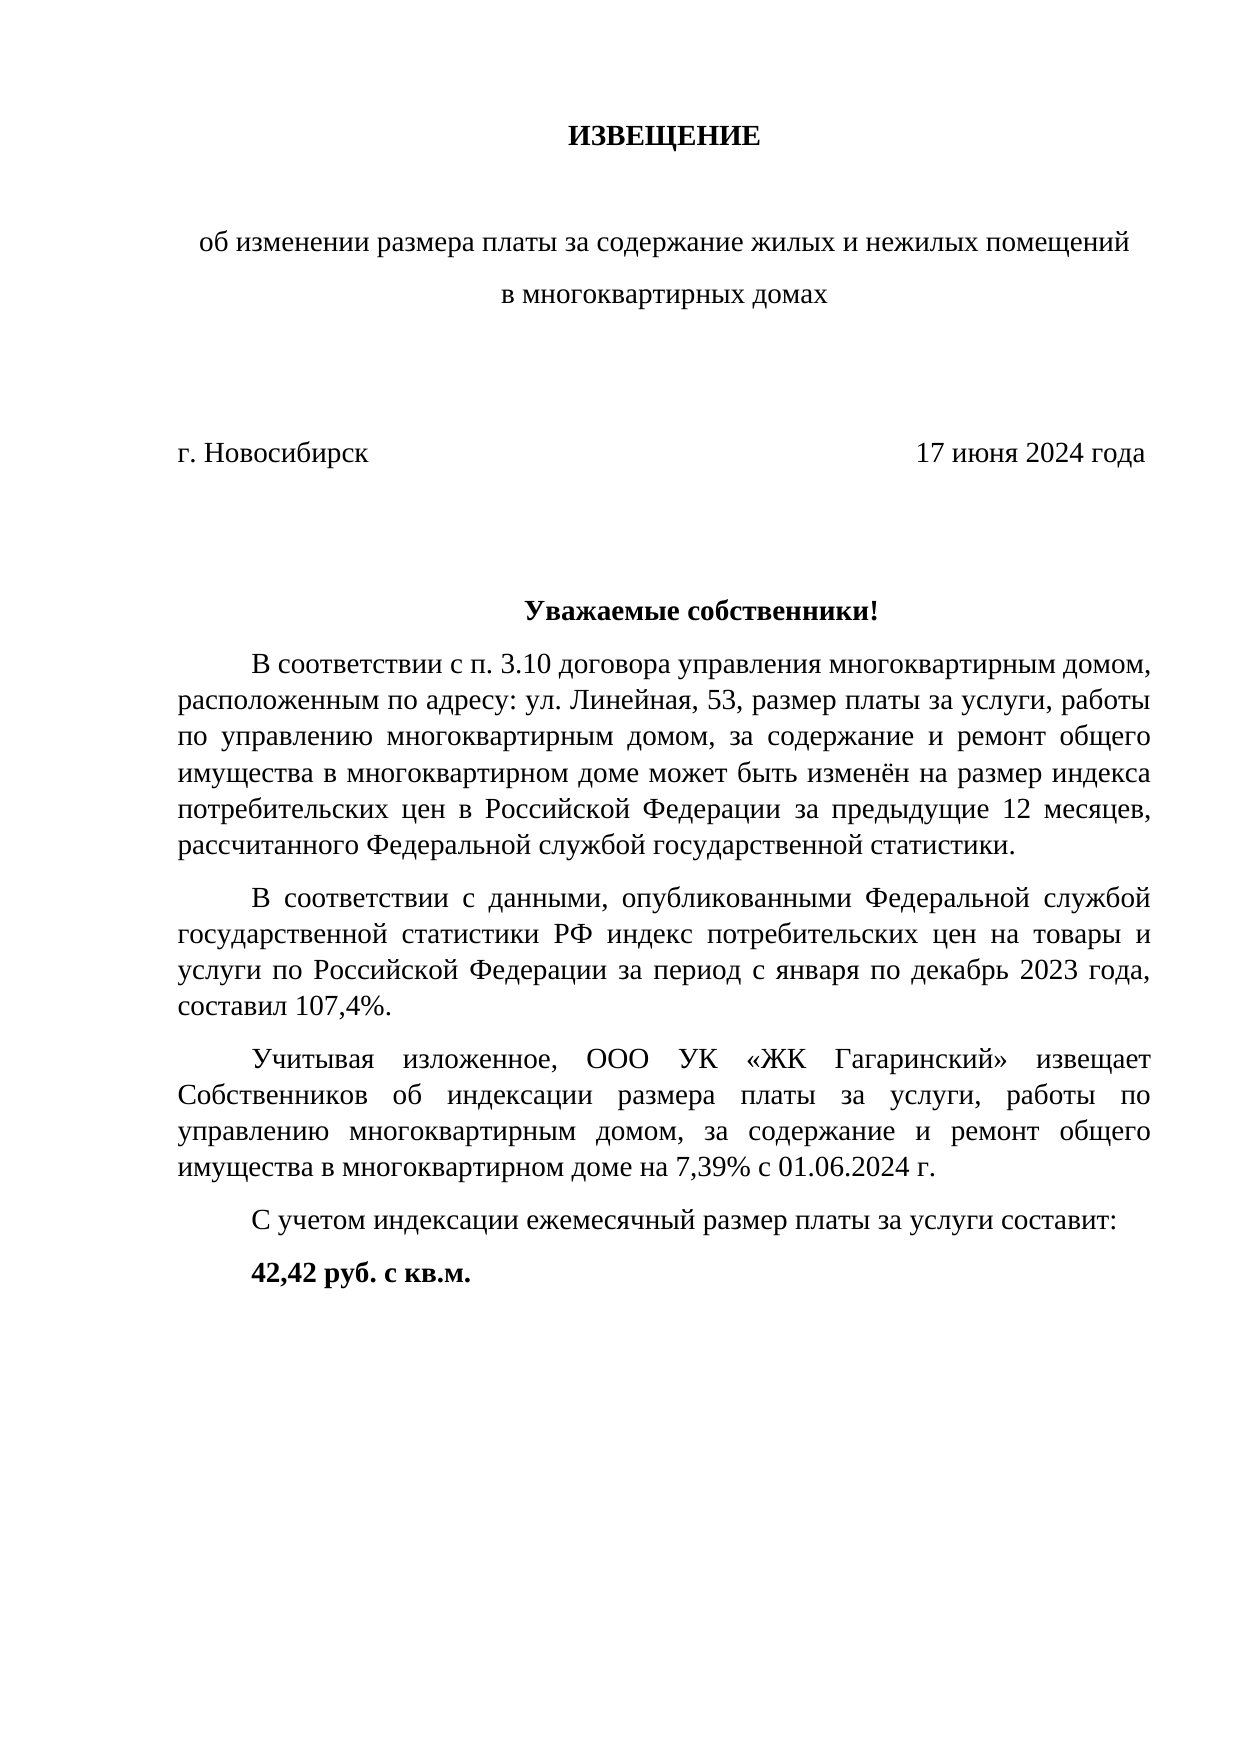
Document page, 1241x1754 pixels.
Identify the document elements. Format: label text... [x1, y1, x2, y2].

text об изменении размера платы за содержание жилых и нежилых помещений [177, 224, 1152, 257]
text 42,42 руб. с кв.м. [177, 1255, 1152, 1289]
text г. Новосибирск 17 июня 2024 года [177, 435, 1152, 468]
text Уважаемые собственники! [177, 593, 1152, 627]
text С учетом индексации ежемесячный размер платы за услуги составит: [177, 1202, 1152, 1236]
text ИЗВЕЩЕНИЕ [177, 118, 1152, 152]
text Учитывая изложенное, ООО УК «ЖК Гагаринский» извещает Собственников об индексации размера платы за услуги, работы по управлению многоквартирным домом, за содержание и ремонт общего имущества в многоквартирном доме на 7,39% с 01.06.2024 г. [177, 1041, 1152, 1183]
text В соответствии с п. 3.10 договора управления многоквартирным домом, расположенным по адресу: ул. Линейная, 53, размер платы за услуги, работы по управлению многоквартирным домом, за содержание и ремонт общего имущества в многоквартирном доме может быть изменён на размер индекса потребительских цен в Российской Федерации за предыдущие 12 месяцев, рассчитанного Федеральной службой государственной статистики. [177, 646, 1152, 861]
text в многоквартирных домах [177, 277, 1152, 310]
text В соответствии с данными, опубликованными Федеральной службой государственной статистики РФ индекс потребительских цен на товары и услуги по Российской Федерации за период с января по декабрь 2023 года, составил 107,4%. [177, 880, 1152, 1022]
